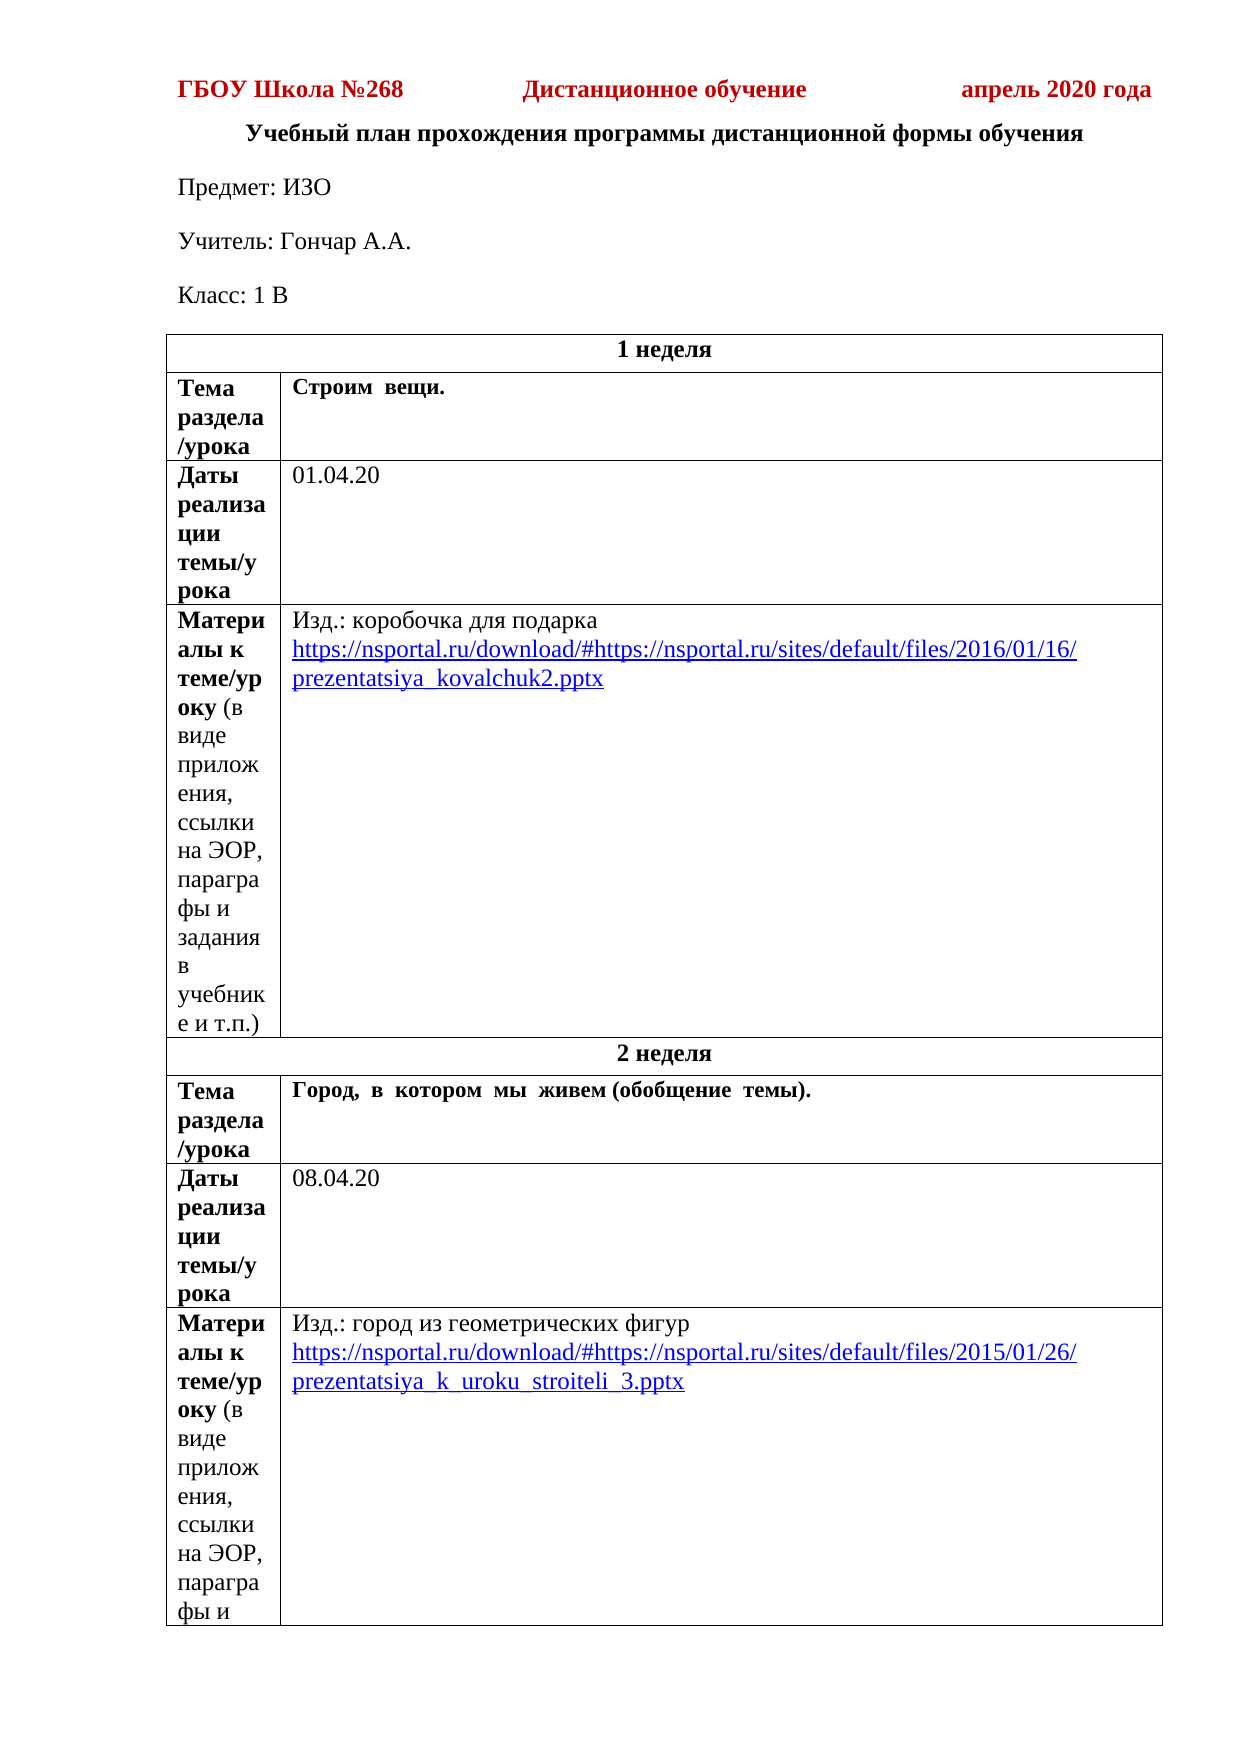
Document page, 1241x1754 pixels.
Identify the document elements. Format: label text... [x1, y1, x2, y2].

table_cell Даты реализации темы/урока [167, 461, 280, 604]
table_cell Строим вещи. [281, 373, 1162, 459]
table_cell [167, 1308, 280, 1624]
text Предмет: ИЗО [177, 172, 1152, 201]
table_cell 01.04.20 [281, 461, 1162, 604]
text Учебный план прохождения программы дистанционной формы обучения [177, 118, 1152, 147]
table_cell Изд.: коробочка для подарка https://nsportal.ru/download/#https://nsportal.ru/sites/default/files/2016/01/16/prezentatsiya_kovalchuk2.pptx [281, 605, 1162, 1037]
table_header 1 неделя [167, 335, 1162, 372]
table_cell 2 неделя [167, 1038, 1162, 1075]
table_cell 08.04.20 [281, 1164, 1162, 1307]
table_cell Город, в котором мы живем (обобщение темы). [281, 1076, 1162, 1162]
table_cell Тема раздела/урока [167, 373, 280, 459]
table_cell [281, 1308, 1162, 1624]
table_cell Материалы к теме/уроку (в виде приложения, ссылки на ЭОР, параграфы и задания в учебнике и т.п.) [167, 605, 280, 1037]
table_cell Тема раздела/урока [167, 1076, 280, 1162]
text Учитель: Гончар А.А. [177, 226, 1152, 254]
text Класс: 1 В [177, 280, 1152, 308]
table_cell Даты реализации темы/урока [167, 1164, 280, 1307]
